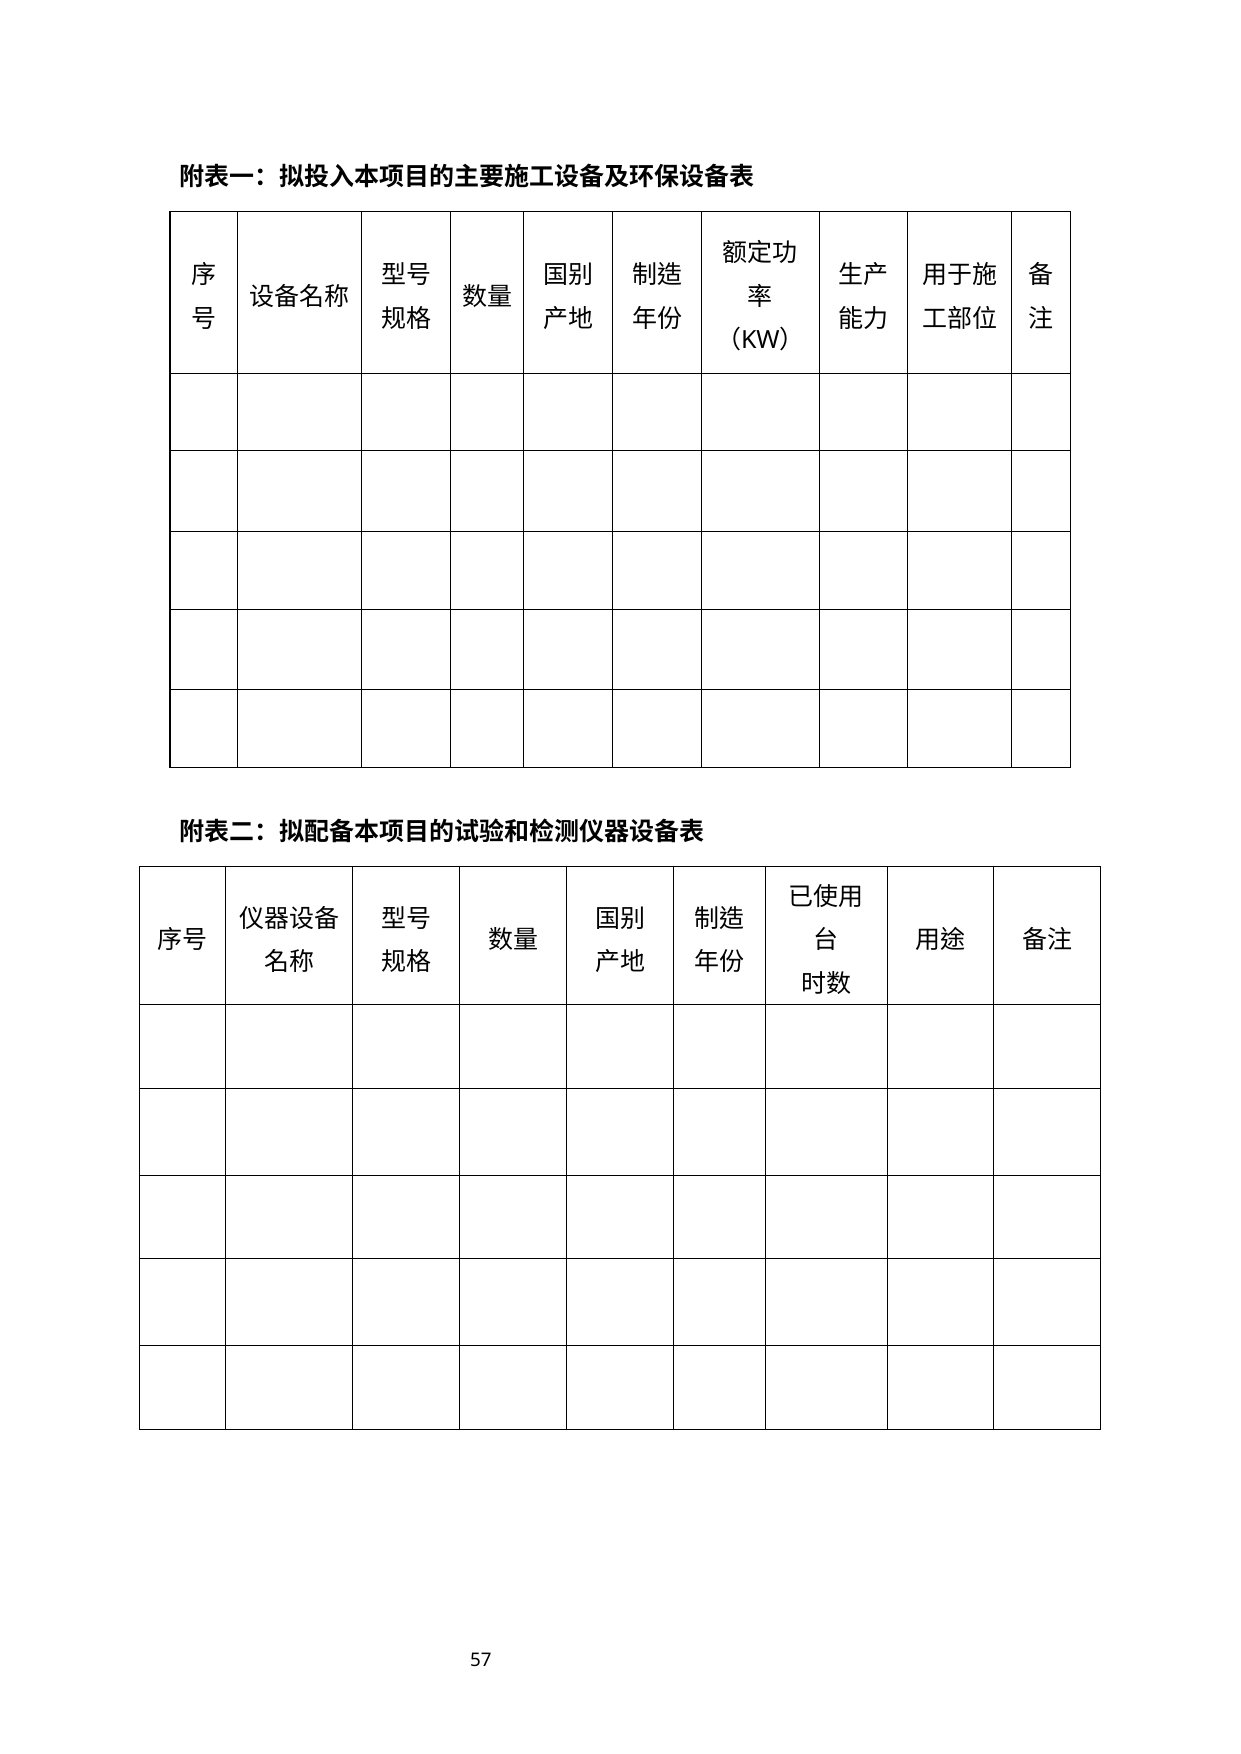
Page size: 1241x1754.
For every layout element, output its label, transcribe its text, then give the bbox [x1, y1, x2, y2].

table_header 数量 [460, 867, 566, 1004]
table_cell [820, 374, 907, 450]
table_cell [238, 451, 361, 531]
table_cell [567, 1089, 673, 1175]
table_header 序号 [171, 212, 237, 372]
table_cell [888, 1346, 993, 1428]
table_cell [362, 532, 450, 608]
table_cell [674, 1259, 765, 1345]
table_cell [140, 1259, 225, 1345]
table_cell [524, 690, 612, 767]
table_cell [766, 1346, 887, 1428]
table_cell [908, 610, 1011, 689]
table_cell [994, 1089, 1100, 1175]
table_cell [766, 1176, 887, 1258]
table_cell [613, 610, 701, 689]
table_cell [702, 610, 819, 689]
table_cell [908, 451, 1011, 531]
table_cell [140, 1346, 225, 1428]
table_cell [674, 1176, 765, 1258]
table_cell [362, 451, 450, 531]
table_cell [238, 532, 361, 608]
table_cell [888, 1089, 993, 1175]
table_cell [362, 690, 450, 767]
table_header 仪器设备 名称 [226, 867, 352, 1004]
table_cell [994, 1259, 1100, 1345]
table_header 备注 [994, 867, 1100, 1004]
table_cell [613, 690, 701, 767]
table_header 国别 产地 [524, 212, 612, 372]
table_cell [820, 451, 907, 531]
table_cell [908, 532, 1011, 608]
table_header 型号 规格 [362, 212, 450, 372]
table_cell [567, 1005, 673, 1088]
table_cell [171, 690, 237, 767]
table_cell [908, 690, 1011, 767]
table_cell [994, 1005, 1100, 1088]
table_cell [353, 1259, 459, 1345]
table_cell [353, 1089, 459, 1175]
table_cell [238, 610, 361, 689]
table_cell [460, 1346, 566, 1428]
table_cell [362, 610, 450, 689]
table_cell [460, 1005, 566, 1088]
table_cell [567, 1176, 673, 1258]
table_cell [613, 451, 701, 531]
table_cell [451, 610, 523, 689]
table_cell [353, 1005, 459, 1088]
table_cell [140, 1005, 225, 1088]
table_cell [702, 532, 819, 608]
table_cell [451, 690, 523, 767]
table_header 用途 [888, 867, 993, 1004]
subtitle 附表一：拟投入本项目的主要施工设备及环保设备表 [179, 156, 1061, 192]
table_cell [171, 451, 237, 531]
table_cell [226, 1346, 352, 1428]
table_cell [674, 1089, 765, 1175]
table_cell [766, 1089, 887, 1175]
table_cell [353, 1176, 459, 1258]
table_cell [613, 374, 701, 450]
table_cell [353, 1346, 459, 1428]
table_cell [451, 451, 523, 531]
table_cell [994, 1346, 1100, 1428]
table_header 序号 [140, 867, 225, 1004]
table_header 国别 产地 [567, 867, 673, 1004]
table_cell [820, 532, 907, 608]
table_cell [362, 374, 450, 450]
table_cell [140, 1176, 225, 1258]
table_header 备注 [1012, 212, 1070, 372]
table_cell [451, 532, 523, 608]
table_cell [140, 1089, 225, 1175]
table_header 设备名称 [238, 212, 361, 372]
table_header 数量 [451, 212, 523, 372]
table_cell [460, 1176, 566, 1258]
table_header 型号 规格 [353, 867, 459, 1004]
table_header 制造 年份 [613, 212, 701, 372]
table_cell [451, 374, 523, 450]
table_cell [1012, 374, 1070, 450]
table_cell [1012, 610, 1070, 689]
table_cell [567, 1346, 673, 1428]
table_header 额定功率 （KW） [702, 212, 819, 372]
table_header 制造 年份 [674, 867, 765, 1004]
table_cell [460, 1089, 566, 1175]
table_cell [702, 374, 819, 450]
table_cell [908, 374, 1011, 450]
table_cell [524, 610, 612, 689]
table_cell [524, 532, 612, 608]
table_cell [888, 1259, 993, 1345]
table_cell [613, 532, 701, 608]
table_cell [674, 1346, 765, 1428]
table_cell [226, 1005, 352, 1088]
table_cell [1012, 451, 1070, 531]
table_cell [1012, 690, 1070, 767]
table_cell [820, 690, 907, 767]
table_cell [171, 374, 237, 450]
table_cell [524, 374, 612, 450]
table_cell [238, 690, 361, 767]
table_cell [702, 690, 819, 767]
table_cell [1012, 532, 1070, 608]
table_cell [460, 1259, 566, 1345]
table_cell [171, 610, 237, 689]
table_header 用于施 工部位 [908, 212, 1011, 372]
table_header 已使用台 时数 [766, 867, 887, 1004]
table_cell [674, 1005, 765, 1088]
table_cell [820, 610, 907, 689]
table_cell [226, 1176, 352, 1258]
table_cell [702, 451, 819, 531]
table_cell [888, 1176, 993, 1258]
table_cell [567, 1259, 673, 1345]
table_cell [238, 374, 361, 450]
table_cell [888, 1005, 993, 1088]
table_header 生产 能力 [820, 212, 907, 372]
table_cell [226, 1089, 352, 1175]
table_cell [226, 1259, 352, 1345]
table_cell [994, 1176, 1100, 1258]
table_cell [524, 451, 612, 531]
table_cell [766, 1005, 887, 1088]
table_cell [766, 1259, 887, 1345]
table_cell [171, 532, 237, 608]
subtitle 附表二：拟配备本项目的试验和检测仪器设备表 [179, 812, 1061, 848]
